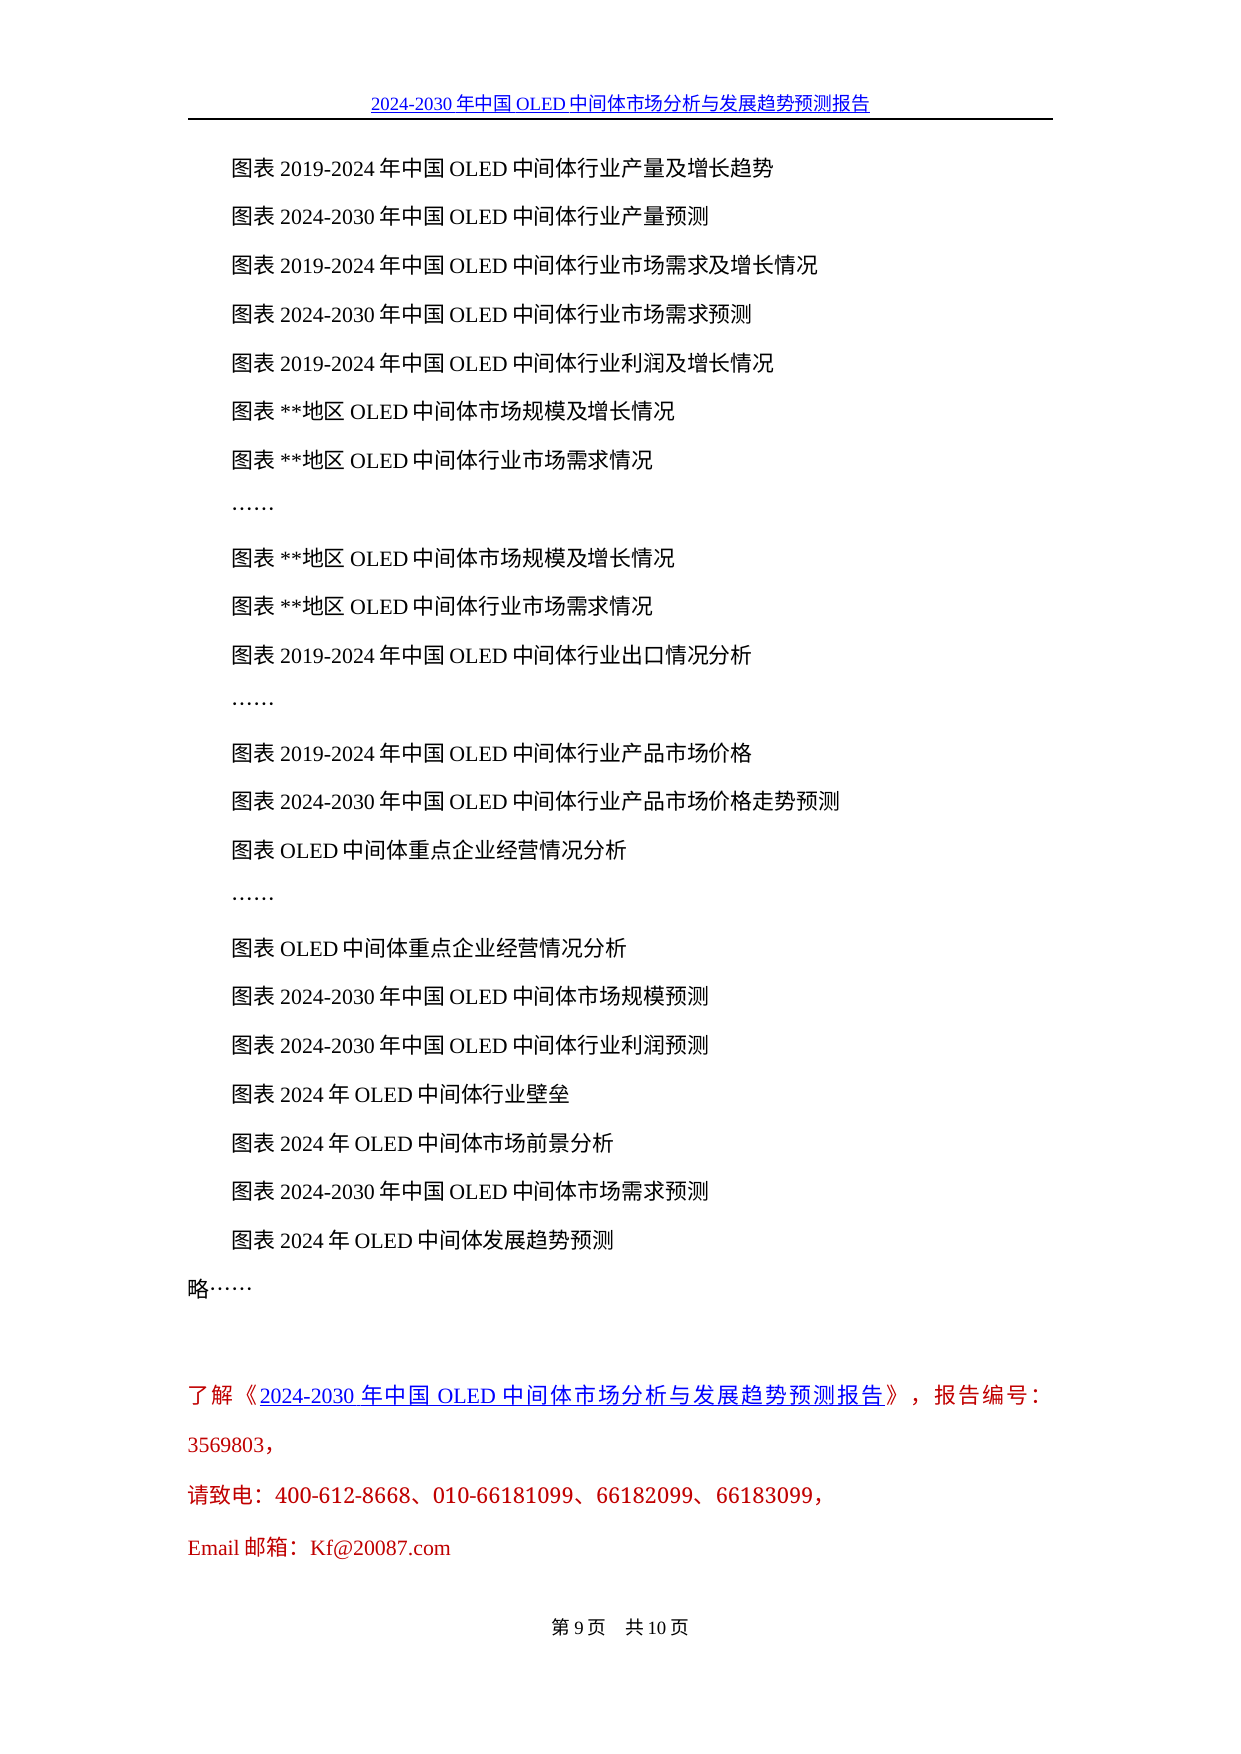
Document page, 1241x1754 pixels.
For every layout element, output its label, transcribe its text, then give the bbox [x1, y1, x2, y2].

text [187, 150, 1053, 1304]
text 了解《2024-2030年中国OLED中间体市场分析与发展趋势预测报告》，报告编号：3569803， [187, 1378, 1053, 1459]
text 请致电：400-612-8668、010-66181099、66182099、66183099， [187, 1478, 1053, 1511]
text Email邮箱：Kf@20087.com [187, 1530, 1053, 1562]
